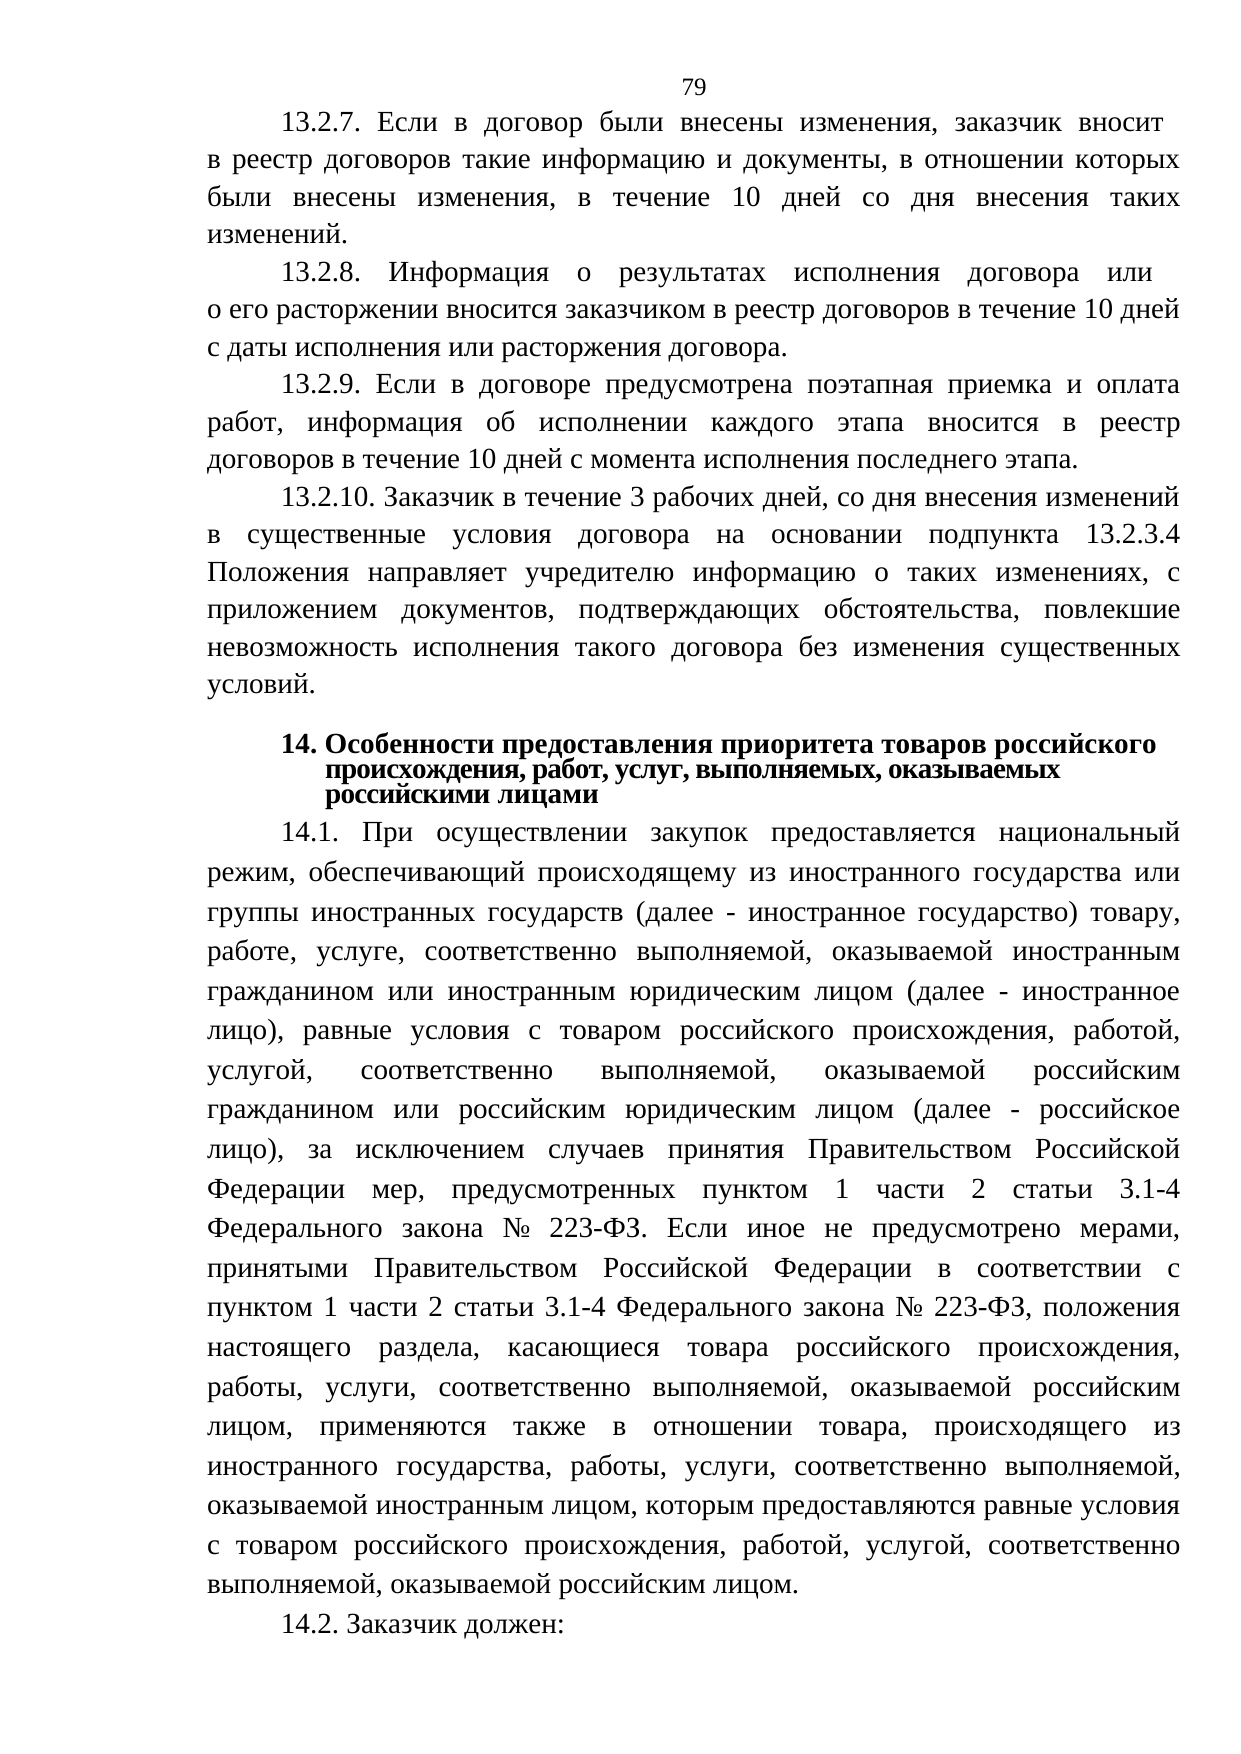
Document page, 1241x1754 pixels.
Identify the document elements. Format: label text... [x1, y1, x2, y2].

text 14.1. При осуществлении закупок предоставляется национальный режим, обеспечивающий происходящему из иностранного государства или группы иностранных государств (далее - иностранное государство) товару, работе, услуге, соответственно выполняемой, оказываемой иностранным гражданином или иностранным юридическим лицом (далее - иностранное лицо), равные условия с товаром российского происхождения, работой, услугой, соответственно выполняемой, оказываемой российским гражданином или российским юридическим лицом (далее - российское лицо), за исключением случаев принятия Правительством Российской Федерации мер, предусмотренных пунктом 1 части 2 статьи 3.1-4 Федерального закона № 223-ФЗ. Если иное не предусмотрено мерами, принятыми Правительством Российской Федерации в соответствии с пунктом 1 части 2 статьи 3.1-4 Федерального закона № 223-ФЗ, положения настоящего раздела, касающиеся товара российского происхождения, работы, услуги, соответственно выполняемой, оказываемой российским лицом, применяются также в отношении товара, происходящего из иностранного государства, работы, услуги, соответственно выполняемой, оказываемой иностранным лицом, которым предоставляются равные условия с товаром российского происхождения, работой, услугой, соответственно выполняемой, оказываемой российским лицом. [207, 808, 1181, 1600]
text 14.2. Заказчик должен: [207, 1600, 1181, 1640]
text 13.2.7. Если в договор были внесены изменения, заказчик вносит в реестр договоров такие информацию и документы, в отношении которых были внесены изменения, в течение 10 дней со дня внесения таких изменений. [207, 100, 1181, 250]
subtitle 14. Особенности предоставления приоритета товаров российского происхождения, работ, услуг, выполняемых, оказываемых российскими лицами [281, 733, 1181, 808]
text 13.2.8. Информация о результатах исполнения договора или о его расторжении вносится заказчиком в реестр договоров в течение 10 дней с даты исполнения или расторжения договора. [207, 250, 1181, 362]
text 13.2.9. Если в договоре предусмотрена поэтапная приемка и оплата работ, информация об исполнении каждого этапа вносится в реестр договоров в течение 10 дней с момента исполнения последнего этапа. [207, 362, 1181, 475]
text 13.2.10. Заказчик в течение 3 рабочих дней, со дня внесения изменений в существенные условия договора на основании подпункта 13.2.3.4 Положения направляет учредителю информацию о таких изменениях, с приложением документов, подтверждающих обстоятельства, повлекшие невозможность исполнения такого договора без изменения существенных условий. [207, 475, 1181, 700]
